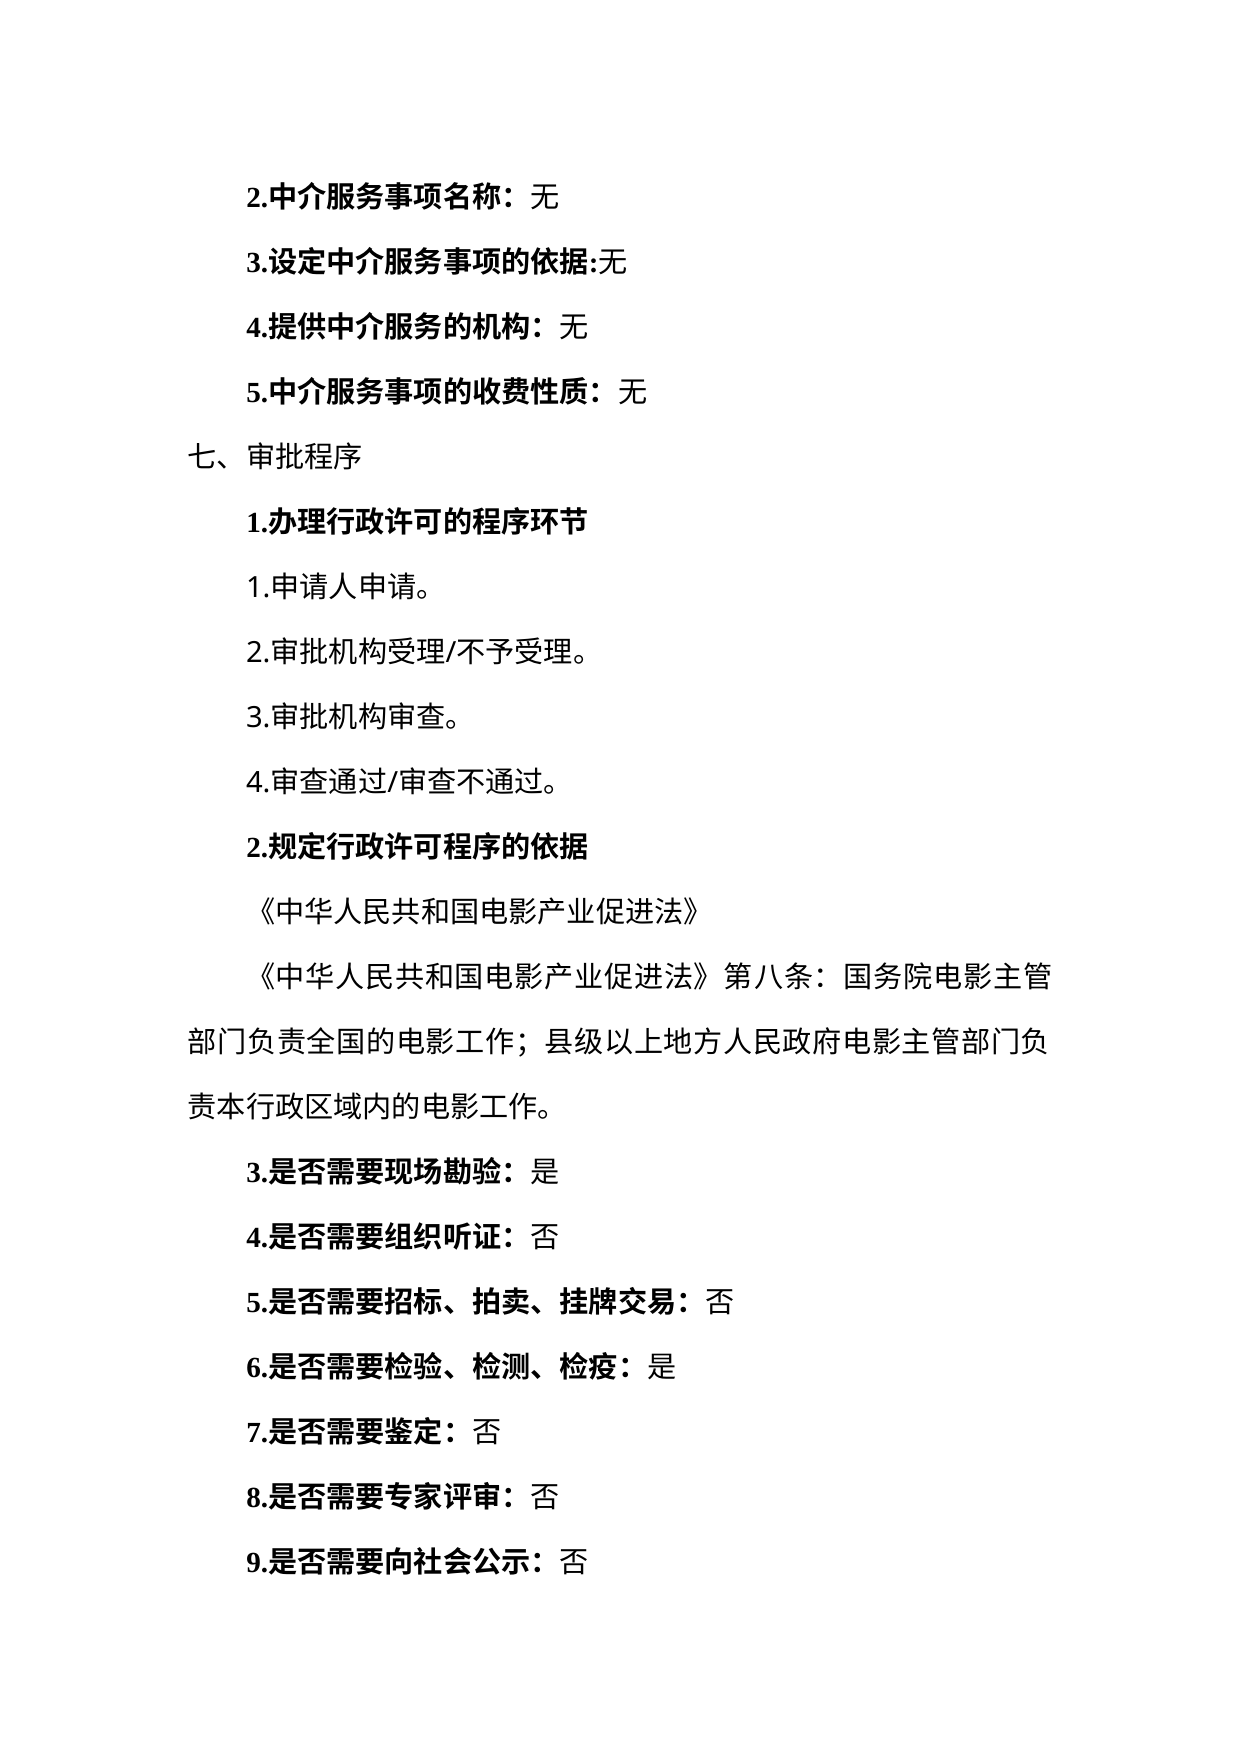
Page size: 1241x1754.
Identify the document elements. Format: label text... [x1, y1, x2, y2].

text 《中华人民共和国电影产业促进法》 [187, 877, 1053, 942]
text 3.审批机构审查。 [187, 682, 1053, 747]
list 4.审查通过/审查不通过。 [187, 747, 1053, 812]
text 4.提供中介服务的机构：无 [187, 292, 1053, 357]
text 2.审批机构受理/不予受理。 [187, 617, 1053, 682]
text 9.是否需要向社会公示：否 [187, 1527, 1053, 1592]
text 3.设定中介服务事项的依据:无 [187, 227, 1053, 292]
text 6.是否需要检验、检测、检疫：是 [187, 1332, 1053, 1397]
list 1.办理行政许可的程序环节 [187, 487, 1053, 552]
text 5.是否需要招标、拍卖、挂牌交易：否 [187, 1267, 1053, 1332]
list 七、审批程序 [187, 422, 1053, 487]
text 《中华人民共和国电影产业促进法》第八条：国务院电影主管部门负责全国的电影工作；县级以上地方人民政府电影主管部门负责本行政区域内的电影工作。 [187, 942, 1053, 1137]
text 4.是否需要组织听证：否 [187, 1202, 1053, 1267]
text 7.是否需要鉴定：否 [187, 1397, 1053, 1462]
text 2.中介服务事项名称：无 [187, 162, 1053, 227]
text 8.是否需要专家评审：否 [187, 1462, 1053, 1527]
text 3.是否需要现场勘验：是 [187, 1137, 1053, 1202]
text 5.中介服务事项的收费性质：无 [187, 357, 1053, 422]
list 2.规定行政许可程序的依据 [187, 812, 1053, 877]
text 1.申请人申请。 [187, 552, 1053, 617]
